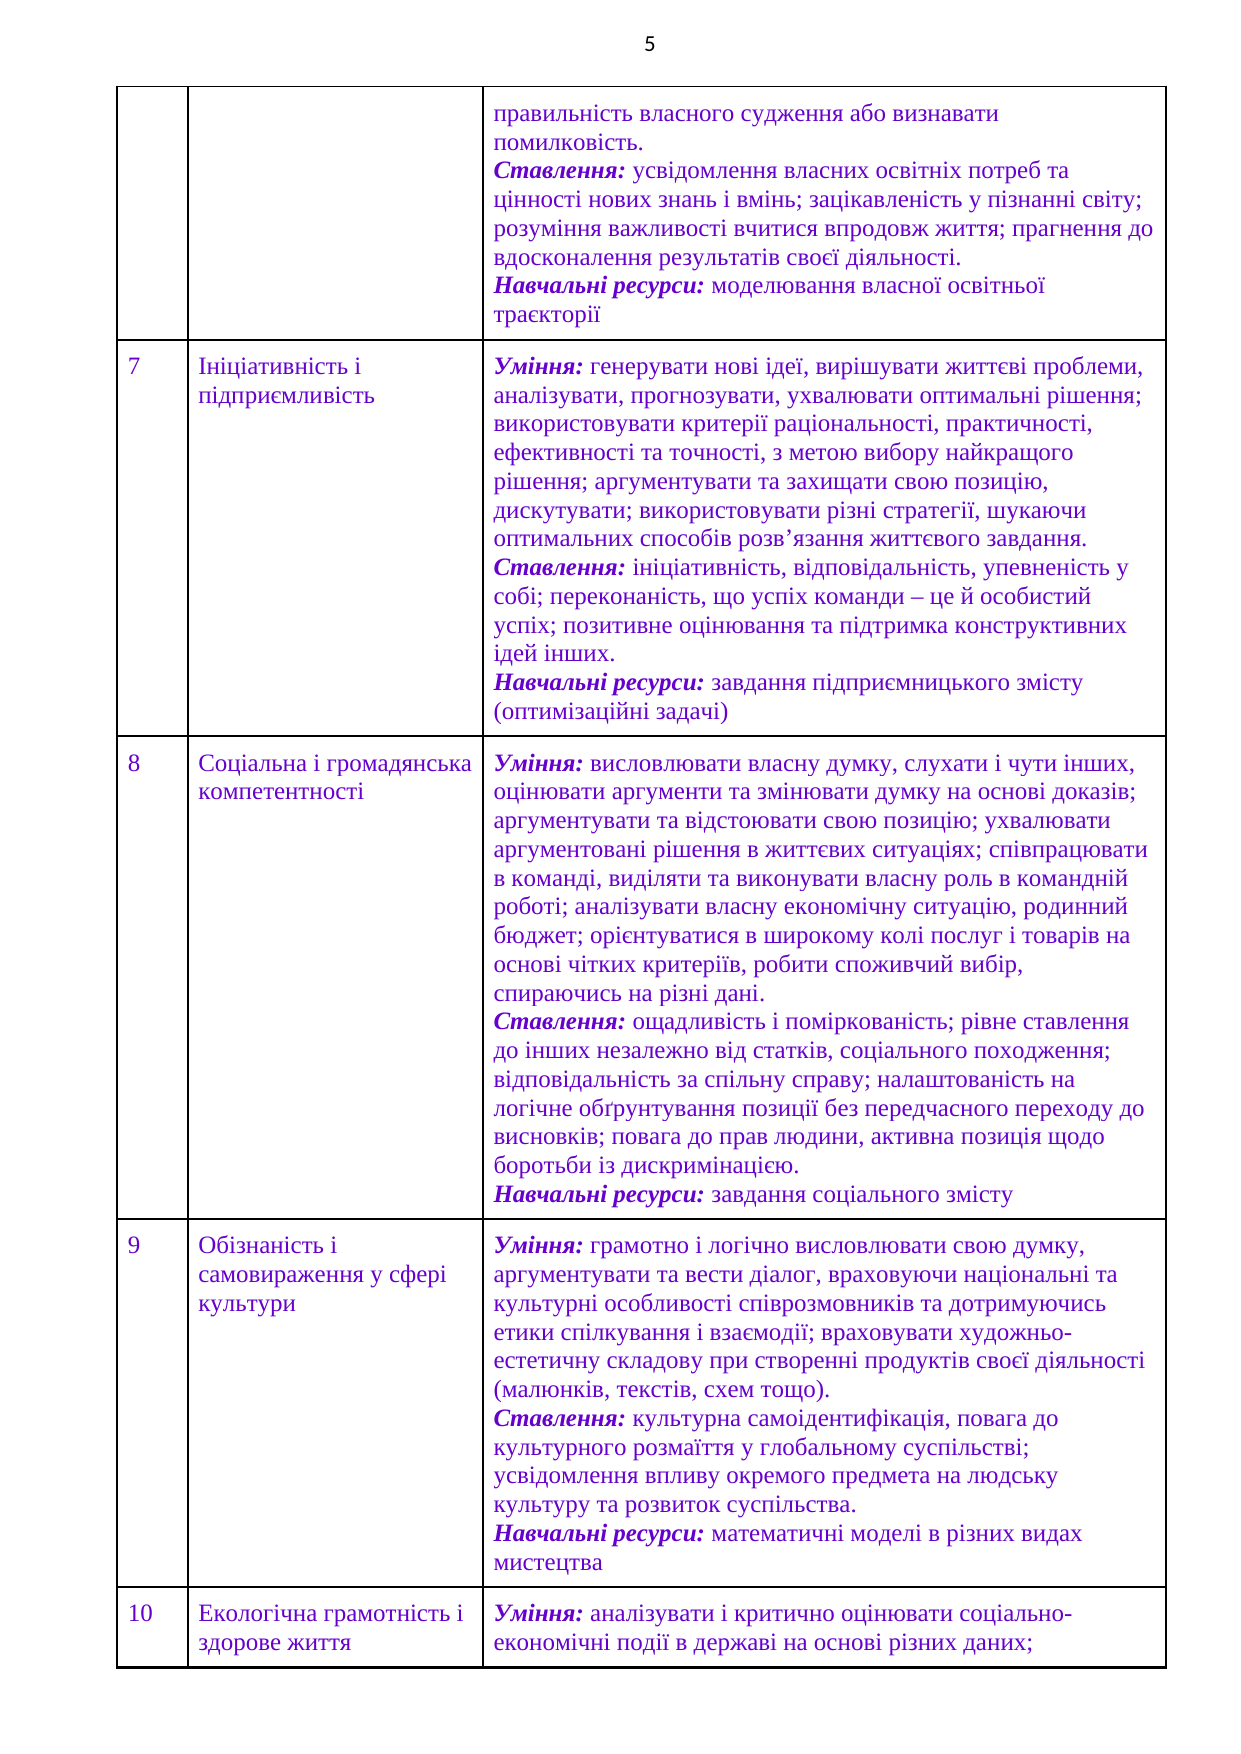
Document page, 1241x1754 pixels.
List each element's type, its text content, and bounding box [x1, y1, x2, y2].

table_cell 10 [118, 1588, 187, 1666]
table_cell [484, 87, 1165, 338]
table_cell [189, 1588, 482, 1666]
table_cell 9 [118, 1220, 187, 1586]
table_cell Уміння: генерувати нові ідеї, вирішувати життєві проблеми, аналізувати, прогнозувати, ухвалювати оптимальні рішення; використовувати критерії раціональності, практичності, ефективності та точності, з метою вибору найкращого рішення; аргументувати та захищати свою позицію, дискутувати; використовувати різні стратегії, шукаючи оптимальних способів розв’язання життєвого завдання. Ставлення: ініціативність, відповідальність, упевненість у собі; переконаність, що успіх команди – це й особистий успіх; позитивне оцінювання та підтримка конструктивних ідей інших. Навчальні ресурси: завдання підприємницького змісту (оптимізаційні задачі) [484, 341, 1165, 735]
table_cell Соціальна і громадянська компетентності [189, 737, 482, 1218]
table_cell 7 [118, 341, 187, 735]
table_cell Уміння: висловлювати власну думку, слухати і чути інших, оцінювати аргументи та змінювати думку на основі доказів; аргументувати та відстоювати свою позицію; ухвалювати аргументовані рішення в життєвих ситуаціях; співпрацювати в команді, виділяти та виконувати власну роль в командній роботі; аналізувати власну економічну ситуацію, родинний бюджет; орієнтуватися в широкому колі послуг і товарів на основі чітких критеріїв, робити споживчий вибір, спираючись на різні дані. Ставлення: ощадливість і поміркованість; рівне ставлення до інших незалежно від статків, соціального походження; відповідальність за спільну справу; налаштованість на логічне обґрунтування позиції без передчасного переходу до висновків; повага до прав людини, активна позиція щодо боротьби із дискримінацією. Навчальні ресурси: завдання соціального змісту [484, 737, 1165, 1218]
table_cell Обізнаність і самовираження у сфері культури [189, 1220, 482, 1586]
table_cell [189, 87, 482, 338]
table_cell Ініціативність і підприємливість [189, 341, 482, 735]
table_cell Уміння: грамотно і логічно висловлювати свою думку, аргументувати та вести діалог, враховуючи національні та культурні особливості співрозмовників та дотримуючись етики спілкування і взаємодії; враховувати художньо-естетичну складову при створенні продуктів своєї діяльності (малюнків, текстів, схем тощо). Ставлення: культурна самоідентифікація, повага до культурного розмаїття у глобальному суспільстві; усвідомлення впливу окремого предмета на людську культуру та розвиток суспільства. Навчальні ресурси: математичні моделі в різних видах мистецтва [484, 1220, 1165, 1586]
table_cell 8 [118, 737, 187, 1218]
table_cell 6 [118, 87, 187, 338]
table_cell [484, 1588, 1165, 1666]
